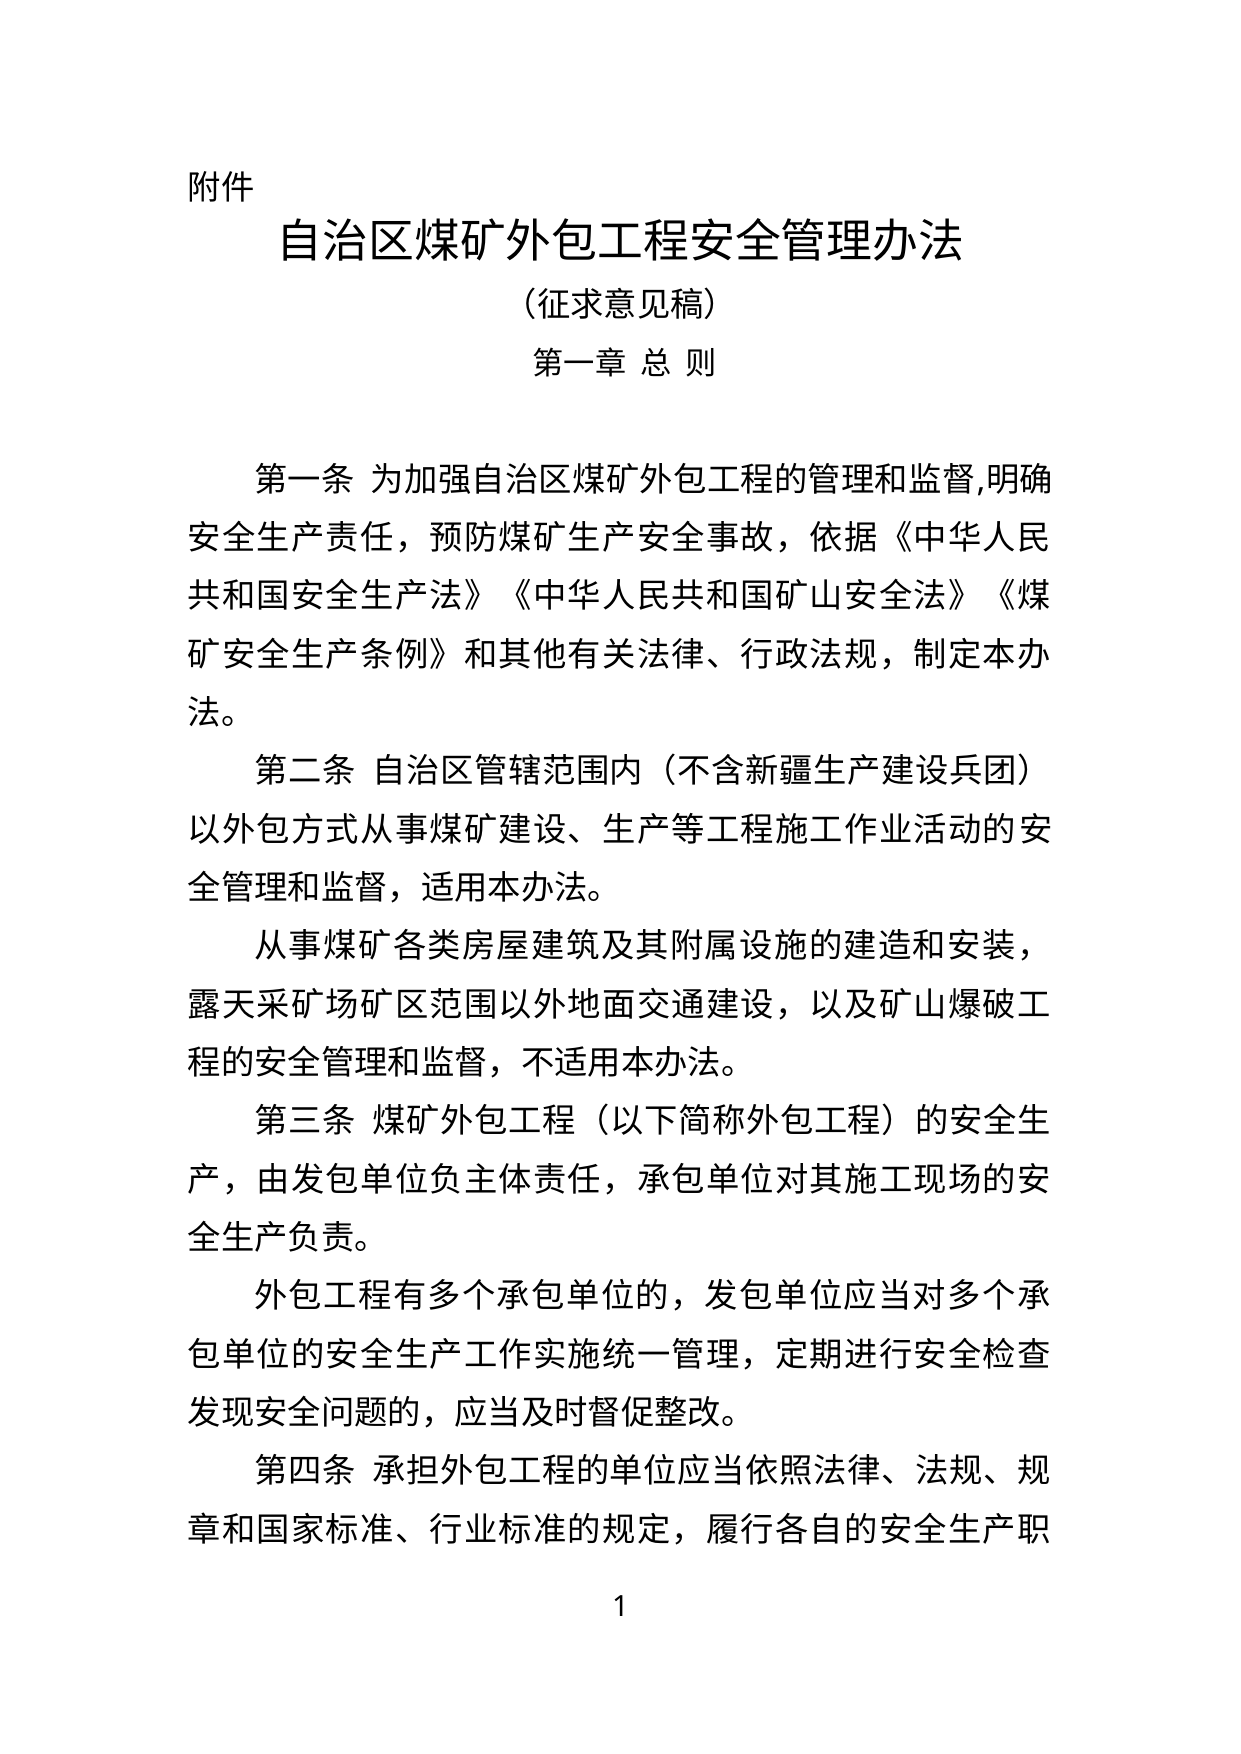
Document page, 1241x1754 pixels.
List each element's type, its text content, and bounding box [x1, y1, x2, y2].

text 第三条 煤矿外包工程（以下简称外包工程）的安全生产，由发包单位负主体责任，承包单位对其施工现场的安全生产负责。 [187, 1086, 1053, 1261]
text 从事煤矿各类房屋建筑及其附属设施的建造和安装，露天采矿场矿区范围以外地面交通建设，以及矿山爆破工程的安全管理和监督，不适用本办法。 [187, 911, 1053, 1086]
text 附件 [187, 153, 1053, 211]
text （征求意见稿） [187, 269, 1053, 328]
text 自治区煤矿外包工程安全管理办法 [187, 211, 1053, 269]
text 第二条 自治区管辖范围内（不含新疆生产建设兵团）以外包方式从事煤矿建设、生产等工程施工作业活动的安全管理和监督，适用本办法。 [187, 736, 1053, 911]
text 第一章 总 则 [187, 328, 1053, 386]
text 第一条 为加强自治区煤矿外包工程的管理和监督,明确安全生产责任，预防煤矿生产安全事故，依据《中华人民共和国安全生产法》《中华人民共和国矿山安全法》《煤矿安全生产条例》和其他有关法律、行政法规，制定本办法。 [187, 444, 1053, 736]
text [187, 1436, 1053, 1553]
text 外包工程有多个承包单位的，发包单位应当对多个承包单位的安全生产工作实施统一管理，定期进行安全检查，发现安全问题的，应当及时督促整改。 [187, 1261, 1053, 1436]
